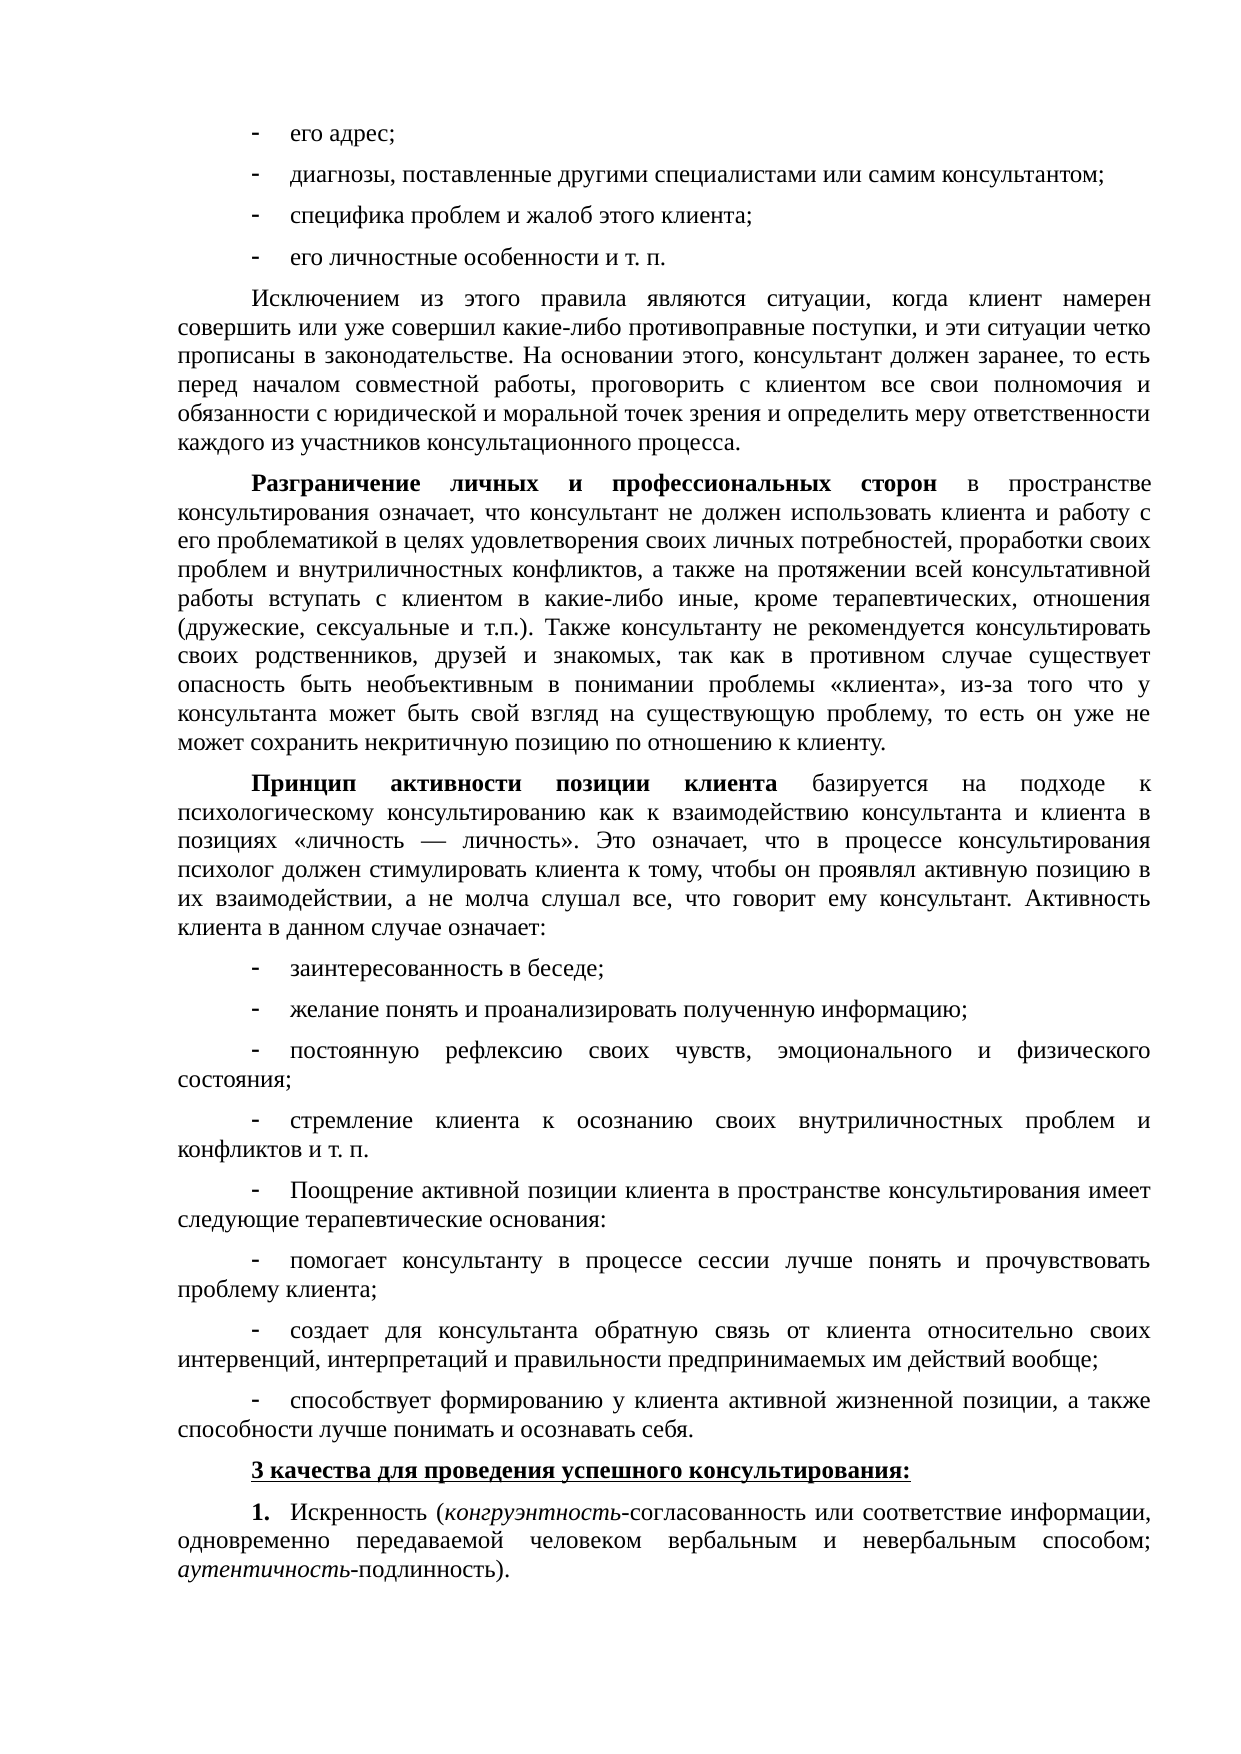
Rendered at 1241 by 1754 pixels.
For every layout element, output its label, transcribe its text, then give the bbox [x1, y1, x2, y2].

list постоянную рефлексию своих чувств, эмоционального и физического состояния; [177, 1036, 1152, 1093]
list его адрес; [177, 118, 1152, 147]
list заинтересованность в беседе; [177, 953, 1152, 982]
list создает для консультанта обратную связь от клиента относительно своих интервенций, интерпретаций и правильности предпринимаемых им действий вообще; [177, 1316, 1152, 1373]
list специфика проблем и жалоб этого клиента; [177, 201, 1152, 229]
list помогает консультанту в процессе сессии лучше понять и прочувствовать проблему клиента; [177, 1246, 1152, 1303]
list способствует формированию у клиента активной жизненной позиции, а также способности лучше понимать и осознавать себя. [177, 1386, 1152, 1443]
list стремление клиента к осознанию своих внутриличностных проблем и конфликтов и т. п. [177, 1106, 1152, 1163]
list его личностные особенности и т. п. [177, 242, 1152, 271]
list Искренность (конгруэнтность-согласованность или соответствие информации, одновременно передаваемой человеком вербальным и невербальным способом; аутентичность-подлинность). [177, 1497, 1152, 1583]
text Принцип активности позиции клиента базируется на подходе к психологическому консультированию как к взаимодействию консультанта и клиента в позициях «личность — личность». Это означает, что в процессе консультирования психолог должен стимулировать клиента к тому, чтобы он проявлял активную позицию в их взаимодействии, а не молча слушал все, что говорит ему консультант. Активность клиента в данном случае означает: [177, 768, 1152, 941]
text Исключением из этого правила являются ситуации, когда клиент намерен совершить или уже совершил какие-либо противоправные поступки, и эти ситуации четко прописаны в законодательстве. На основании этого, консультант должен заранее, то есть перед началом совместной работы, проговорить с клиентом все свои полномочия и обязанности с юридической и моральной точек зрения и определить меру ответственности каждого из участников консультационного процесса. [177, 283, 1152, 456]
text Разграничение личных и профессиональных сторон в пространстве консультирования означает, что консультант не должен использовать клиента и работу с его проблематикой в целях удовлетворения своих личных потребностей, проработки своих проблем и внутриличностных конфликтов, а также на протяжении всей консультативной работы вступать с клиентом в какие-либо иные, кроме терапевтических, отношения (дружеские, сексуальные и т.п.). Также консультанту не рекомендуется консультировать своих родственников, друзей и знакомых, так как в противном случае существует опасность быть необъективным в понимании проблемы «клиента», из-за того что у консультанта может быть свой взгляд на существующую проблему, то есть он уже не может сохранить некритичную позицию по отношению к клиенту. [177, 468, 1152, 756]
text 3 качества для проведения успешного консультирования: [177, 1456, 1152, 1484]
list диагнозы, поставленные другими специалистами или самим консультантом; [177, 159, 1152, 188]
list желание понять и проанализировать полученную информацию; [177, 994, 1152, 1023]
list Поощрение активной позиции клиента в пространстве консультирования имеет следующие терапевтические основания: [177, 1176, 1152, 1233]
